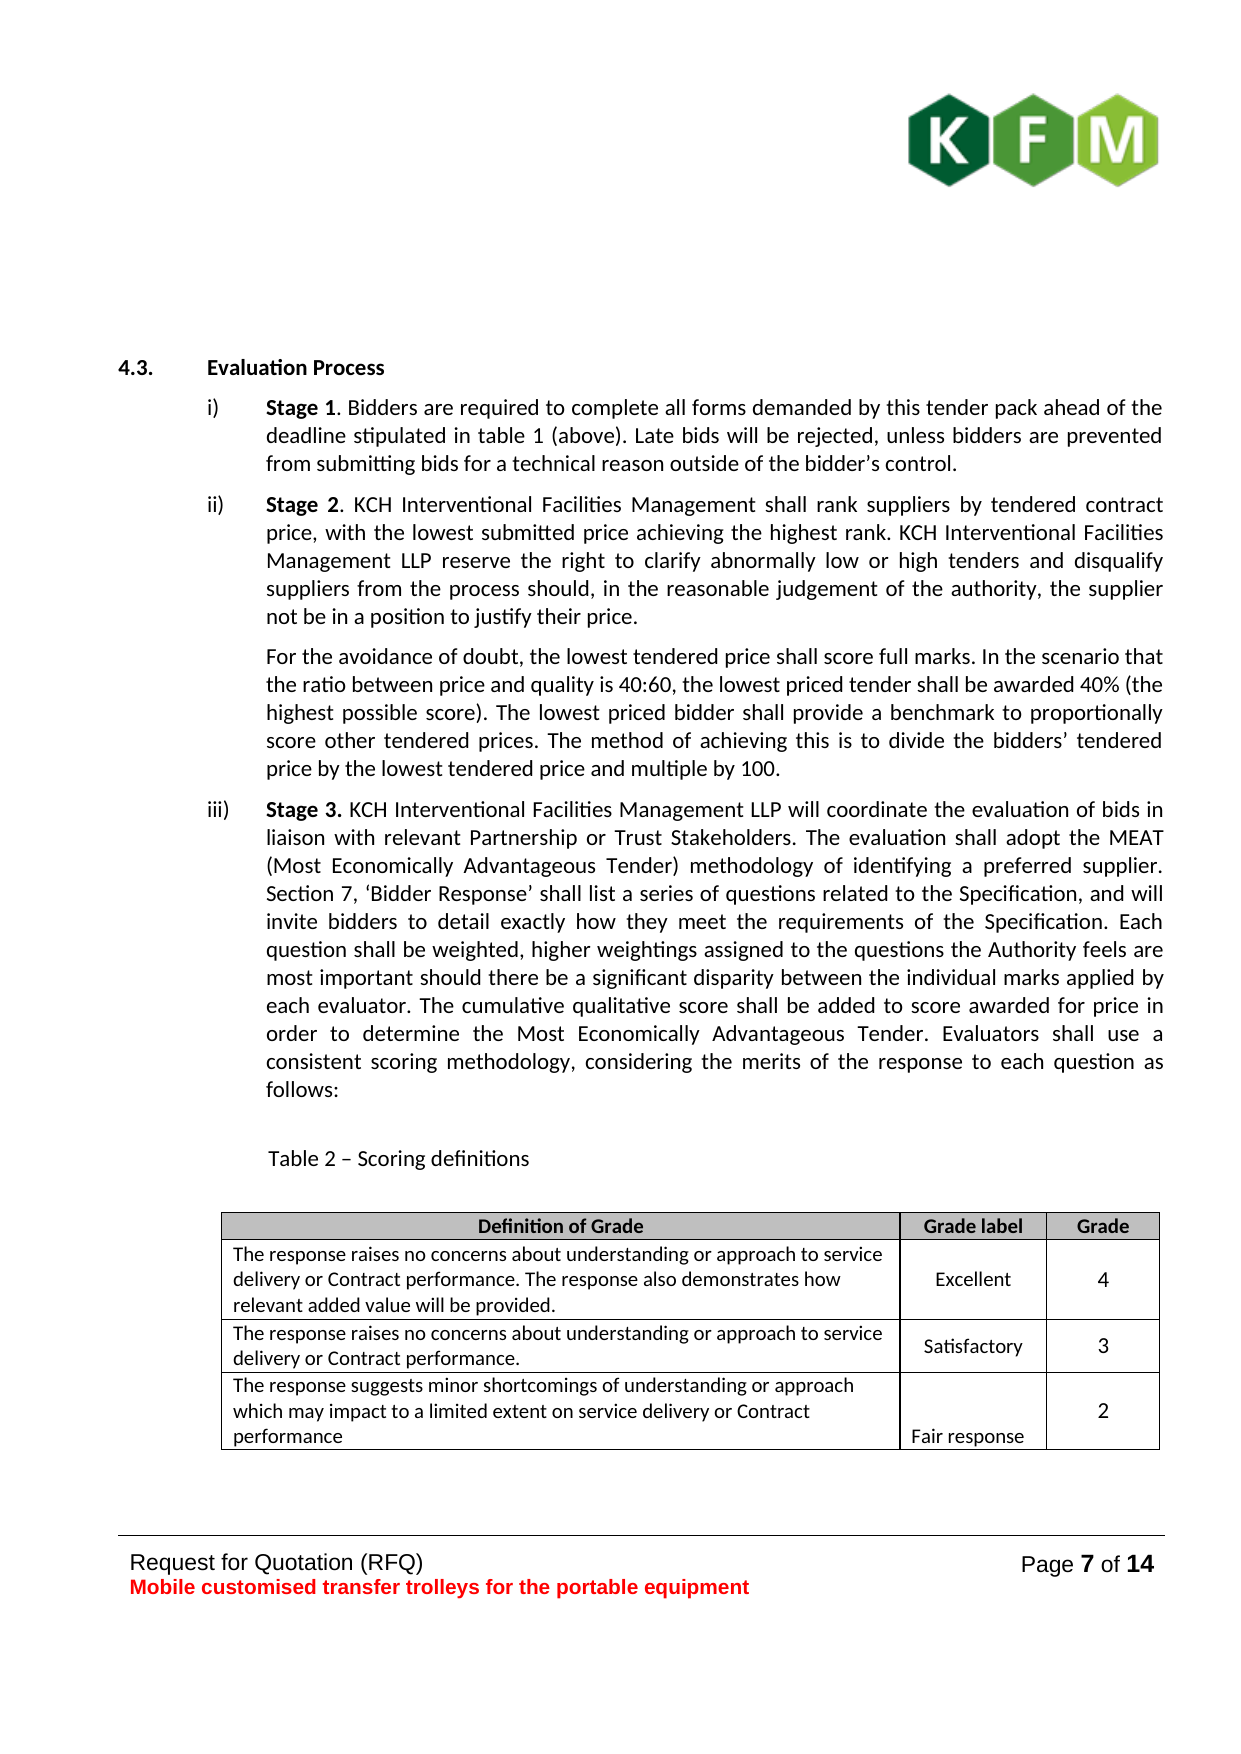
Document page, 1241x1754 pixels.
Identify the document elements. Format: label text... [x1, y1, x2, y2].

table_cell The response raises no concerns about understanding or approach to service delivery or Contract performance. [222, 1320, 899, 1372]
table_cell The response suggests minor shortcomings of understanding or approach which may impact to a limited extent on service delivery or Contract performance [222, 1373, 899, 1449]
subtitle Stage 2. KCH Interventional Facilities Management shall rank suppliers by tendered contract price, with the lowest submitted price achieving the highest rank. KCH Interventional Facilities Management LLP reserve the right to clarify abnormally low or high tenders and disqualify suppliers from the process should, in the reasonable judgement of the authority, the supplier not be in a position to justify their price. [207, 490, 1165, 630]
table_cell Fair response [901, 1373, 1046, 1449]
subtitle For the avoidance of doubt, the lowest tendered price shall score full marks. In the scenario that the ratio between price and quality is 40:60, the lowest priced tender shall be awarded 40% (the highest possible score). The lowest priced bidder shall provide a benchmark to proportionally score other tendered prices. The method of achieving this is to divide the bidders’ tendered price by the lowest tendered price and multiple by 100. [266, 642, 1165, 782]
subtitle Stage 1. Bidders are required to complete all forms demanded by this tender pack ahead of the deadline stipulated in table 1 (above). Late bids will be rejected, unless bidders are prevented from submitting bids for a technical reason outside of the bidder’s control. [207, 393, 1165, 477]
table_cell 3 [1047, 1320, 1159, 1372]
table_header Definition of Grade [222, 1213, 899, 1239]
table_cell 4 [1047, 1240, 1159, 1318]
picture [901, 86, 1166, 195]
table_header Grade [1047, 1213, 1159, 1239]
subtitle Evaluation Process [118, 353, 1165, 381]
table_cell Excellent [901, 1240, 1046, 1318]
table_header Grade label [901, 1213, 1046, 1239]
subtitle Stage 3. KCH Interventional Facilities Management LLP will coordinate the evaluation of bids in liaison with relevant Partnership or Trust Stakeholders. The evaluation shall adopt the MEAT (Most Economically Advantageous Tender) methodology of identifying a preferred supplier. Section 7, ‘Bidder Response’ shall list a series of questions related to the Specification, and will invite bidders to detail exactly how they meet the requirements of the Specification. Each question shall be weighted, higher weightings assigned to the questions the Authority feels are most important should there be a significant disparity between the individual marks applied by each evaluator. The cumulative qualitative score shall be added to score awarded for price in order to determine the Most Economically Advantageous Tender. Evaluators shall use a consistent scoring methodology, considering the merits of the response to each question as follows: [207, 795, 1165, 1103]
table_cell 2 [1047, 1373, 1159, 1449]
text Table 2 – Scoring definitions [268, 1144, 1165, 1172]
table_cell The response raises no concerns about understanding or approach to service delivery or Contract performance. The response also demonstrates how relevant added value will be provided. [222, 1240, 899, 1318]
table_cell Satisfactory [901, 1320, 1046, 1372]
